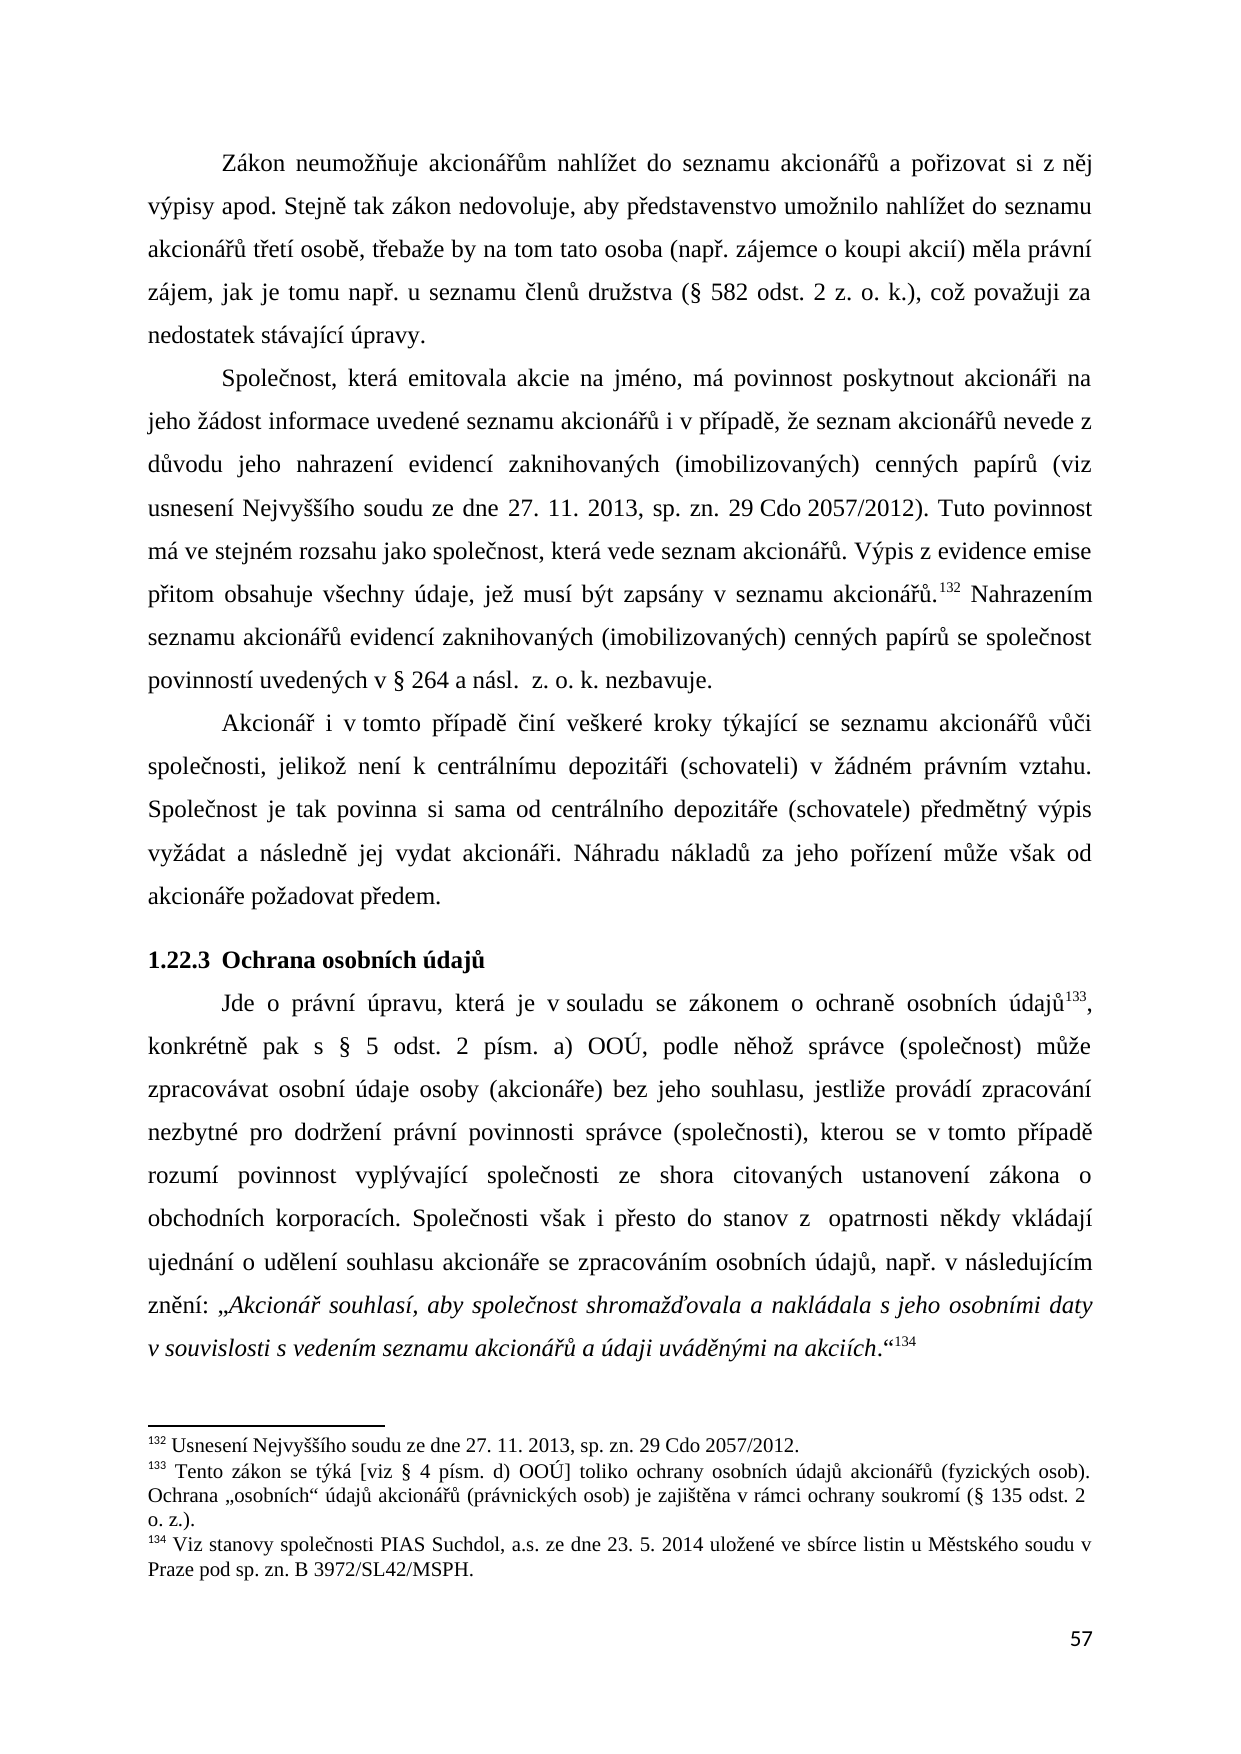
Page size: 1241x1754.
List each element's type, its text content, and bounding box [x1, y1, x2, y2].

text Zákon neumožňuje akcionářům nahlížet do seznamu akcionářů a pořizovat si z něj výpisy apod. Stejně tak zákon nedovoluje, aby představenstvo umožnilo nahlížet do seznamu akcionářů třetí osobě, třebaže by na tom tato osoba (např. zájemce o koupi akcií) měla právní zájem, jak je tomu např. u seznamu členů družstva (§ 582 odst. 2 z. o. k.), což považuji za nedostatek stávající úpravy. [148, 148, 1093, 349]
subtitle 1.22.3 Ochrana osobních údajů [148, 945, 1093, 973]
text Akcionář i v tomto případě činí veškeré kroky týkající se seznamu akcionářů vůči společnosti, jelikož není k centrálnímu depozitáři (schovateli) v žádném právním vztahu. Společnost je tak povinna si sama od centrálního depozitáře (schovatele) předmětný výpis vyžádat a následně jej vydat akcionáři. Náhradu nákladů za jeho pořízení může však od akcionáře požadovat předem. [148, 708, 1093, 909]
text Společnost, která emitovala akcie na jméno, má povinnost poskytnout akcionáři na jeho žádost informace uvedené seznamu akcionářů i v případě, že seznam akcionářů nevede z důvodu jeho nahrazení evidencí zaknihovaných (imobilizovaných) cenných papírů (viz usnesení Nejvyššího soudu ze dne 27. 11. 2013, sp. zn. 29 Cdo 2057/2012). Tuto povinnost má ve stejném rozsahu jako společnost, která vede seznam akcionářů. Výpis z evidence emise přitom obsahuje všechny údaje, jež musí být zapsány v seznamu akcionářů. Nahrazením seznamu akcionářů evidencí zaknihovaných (imobilizovaných) cenných papírů se společnost povinností uvedených v § 264 a násl. z. o. k. nezbavuje. [148, 363, 1093, 694]
text Jde o právní úpravu, která je v souladu se zákonem o ochraně osobních údajů, konkrétně pak s § 5 odst. 2 písm. a) OOÚ, podle něhož správce (společnost) může zpracovávat osobní údaje osoby (akcionáře) bez jeho souhlasu, jestliže provádí zpracování nezbytné pro dodržení právní povinnosti správce (společnosti), kterou se v tomto případě rozumí povinnost vyplývající společnosti ze shora citovaných ustanovení zákona o obchodních korporacích. Společnosti však i přesto do stanov z opatrnosti někdy vkládají ujednání o udělení souhlasu akcionáře se zpracováním osobních údajů, např. v následujícím znění: „Akcionář souhlasí, aby společnost shromažďovala a nakládala s jeho osobními daty v souvislosti s vedením seznamu akcionářů a údaji uváděnými na akciích.“ [148, 988, 1093, 1362]
